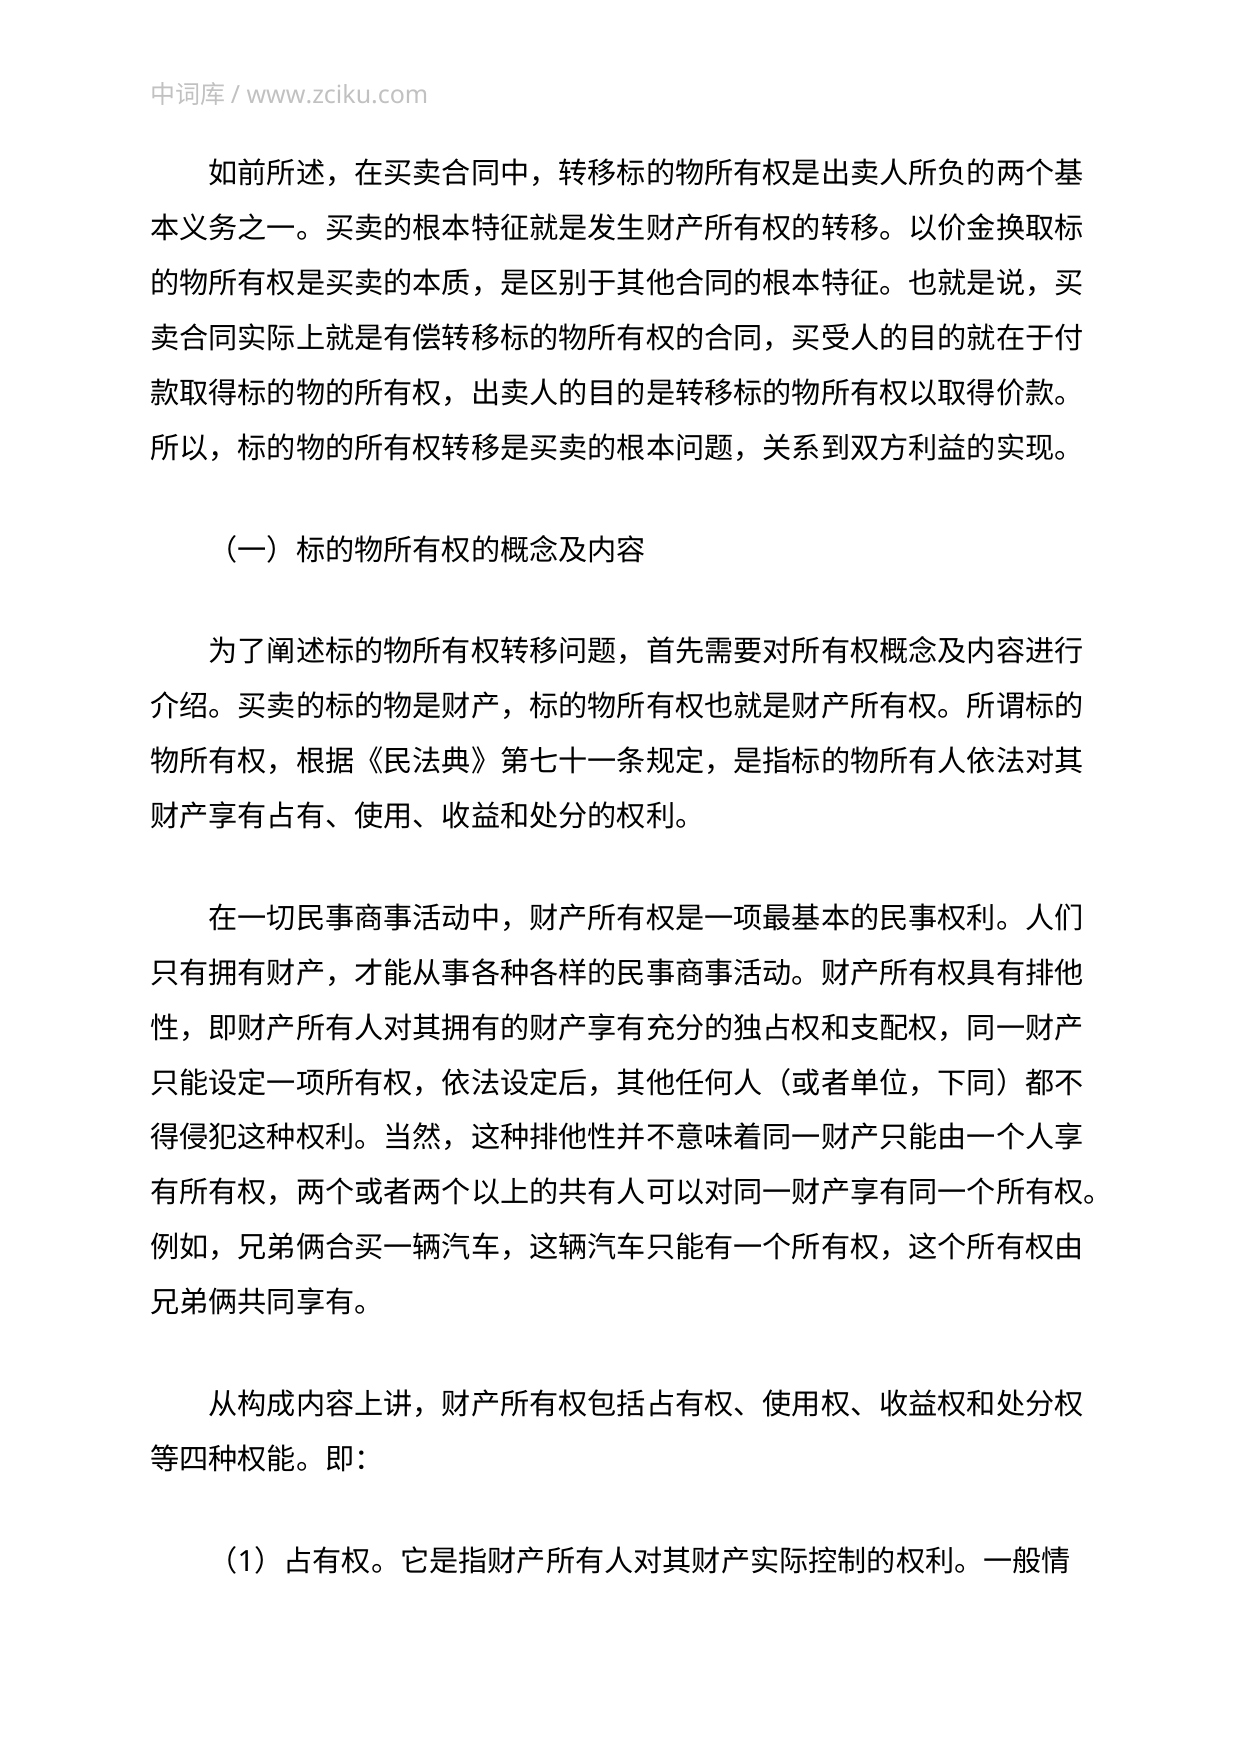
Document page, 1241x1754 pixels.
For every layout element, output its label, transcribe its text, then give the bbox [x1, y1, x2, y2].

text 为了阐述标的物所有权转移问题，首先需要对所有权概念及内容进行介绍。买卖的标的物是财产，标的物所有权也就是财产所有权。所谓标的物所有权，根据《民法典》第七十一条规定，是指标的物所有人依法对其财产享有占有、使用、收益和处分的权利。 [150, 628, 1090, 835]
text 如前所述，在买卖合同中，转移标的物所有权是出卖人所负的两个基本义务之一。买卖的根本特征就是发生财产所有权的转移。以价金换取标的物所有权是买卖的本质，是区别于其他合同的根本特征。也就是说，买卖合同实际上就是有偿转移标的物所有权的合同，买受人的目的就在于付款取得标的物的所有权，出卖人的目的是转移标的物所有权以取得价款。所以，标的物的所有权转移是买卖的根本问题，关系到双方利益的实现。 [150, 150, 1090, 467]
text （一）标的物所有权的概念及内容 [150, 526, 1090, 568]
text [150, 1537, 1090, 1579]
text 在一切民事商事活动中，财产所有权是一项最基本的民事权利。人们只有拥有财产，才能从事各种各样的民事商事活动。财产所有权具有排他性，即财产所有人对其拥有的财产享有充分的独占权和支配权，同一财产只能设定一项所有权，依法设定后，其他任何人（或者单位，下同）都不得侵犯这种权利。当然，这种排他性并不意味着同一财产只能由一个人享有所有权，两个或者两个以上的共有人可以对同一财产享有同一个所有权。例如，兄弟俩合买一辆汽车，这辆汽车只能有一个所有权，这个所有权由兄弟俩共同享有。 [150, 894, 1090, 1321]
text 从构成内容上讲，财产所有权包括占有权、使用权、收益权和处分权等四种权能。即： [150, 1381, 1090, 1478]
